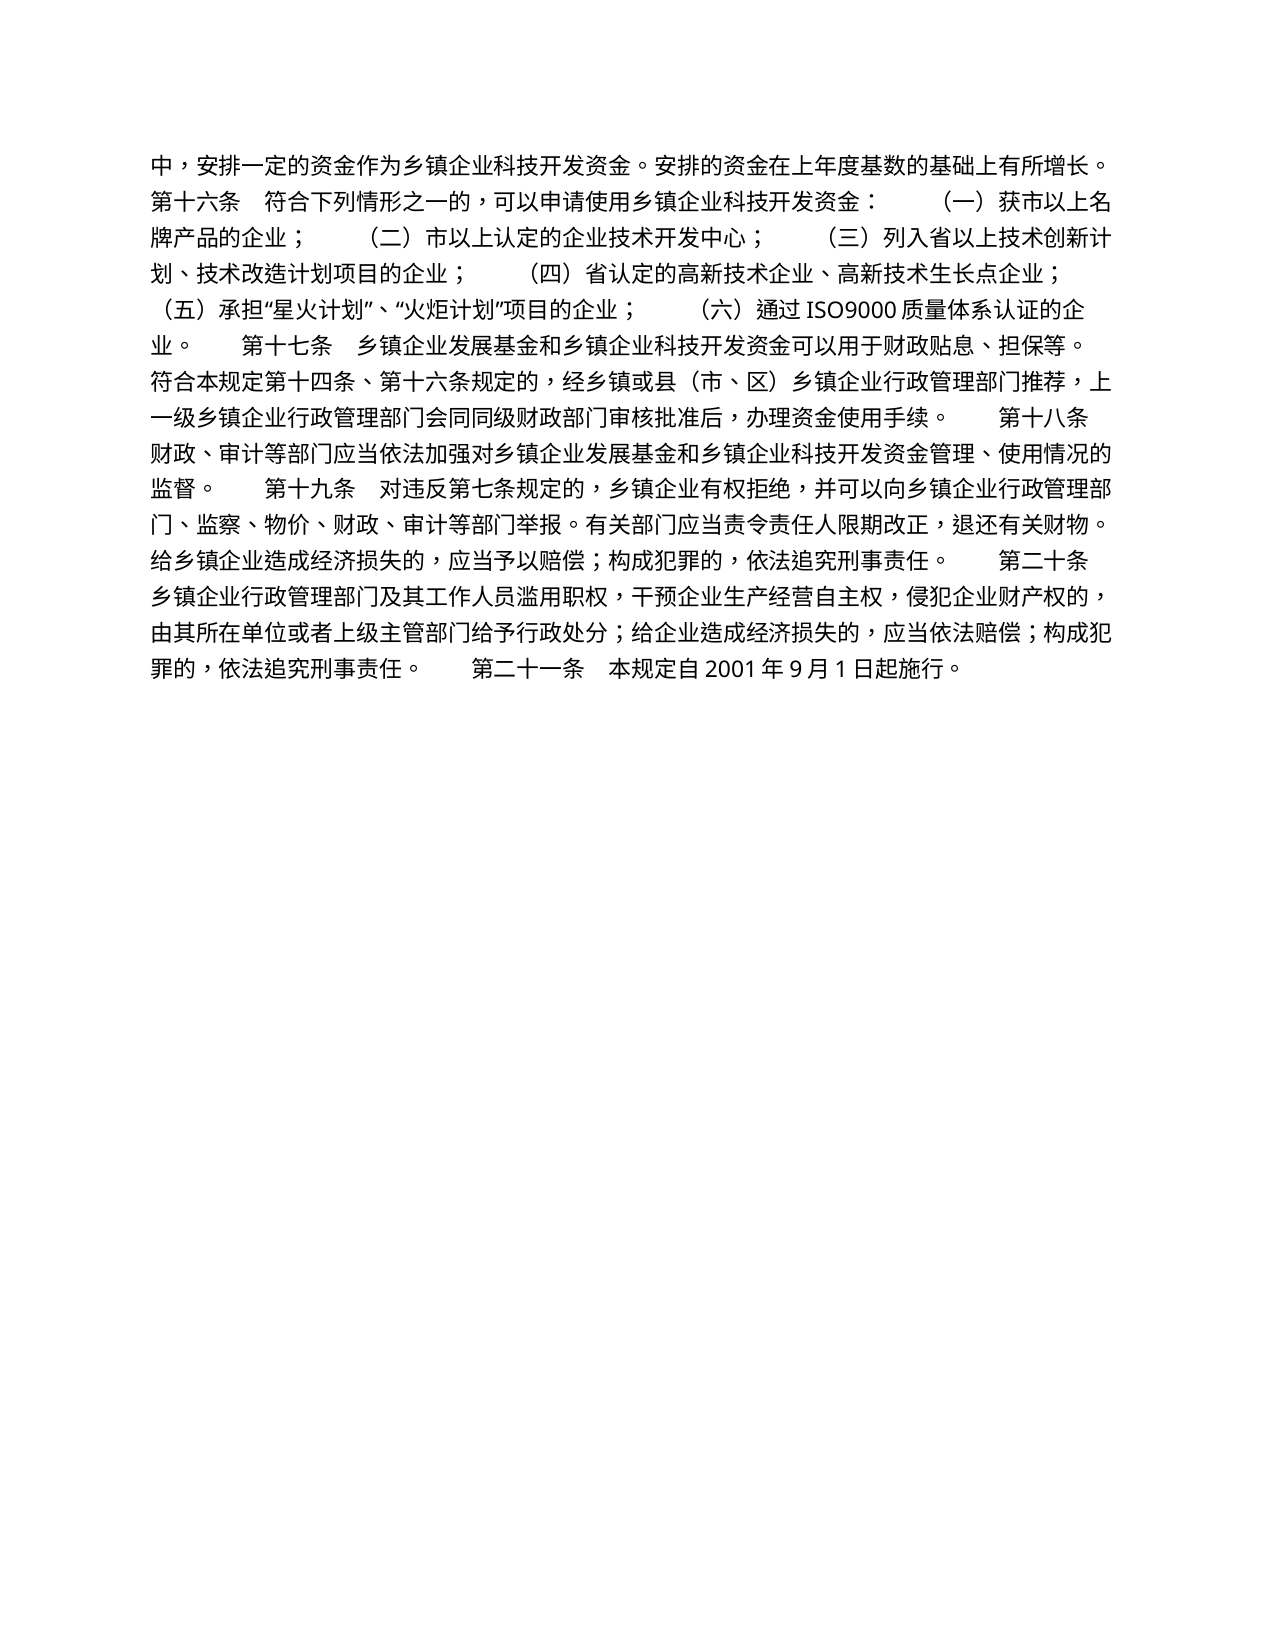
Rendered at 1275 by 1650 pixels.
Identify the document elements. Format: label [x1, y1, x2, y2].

text [150, 150, 1125, 684]
